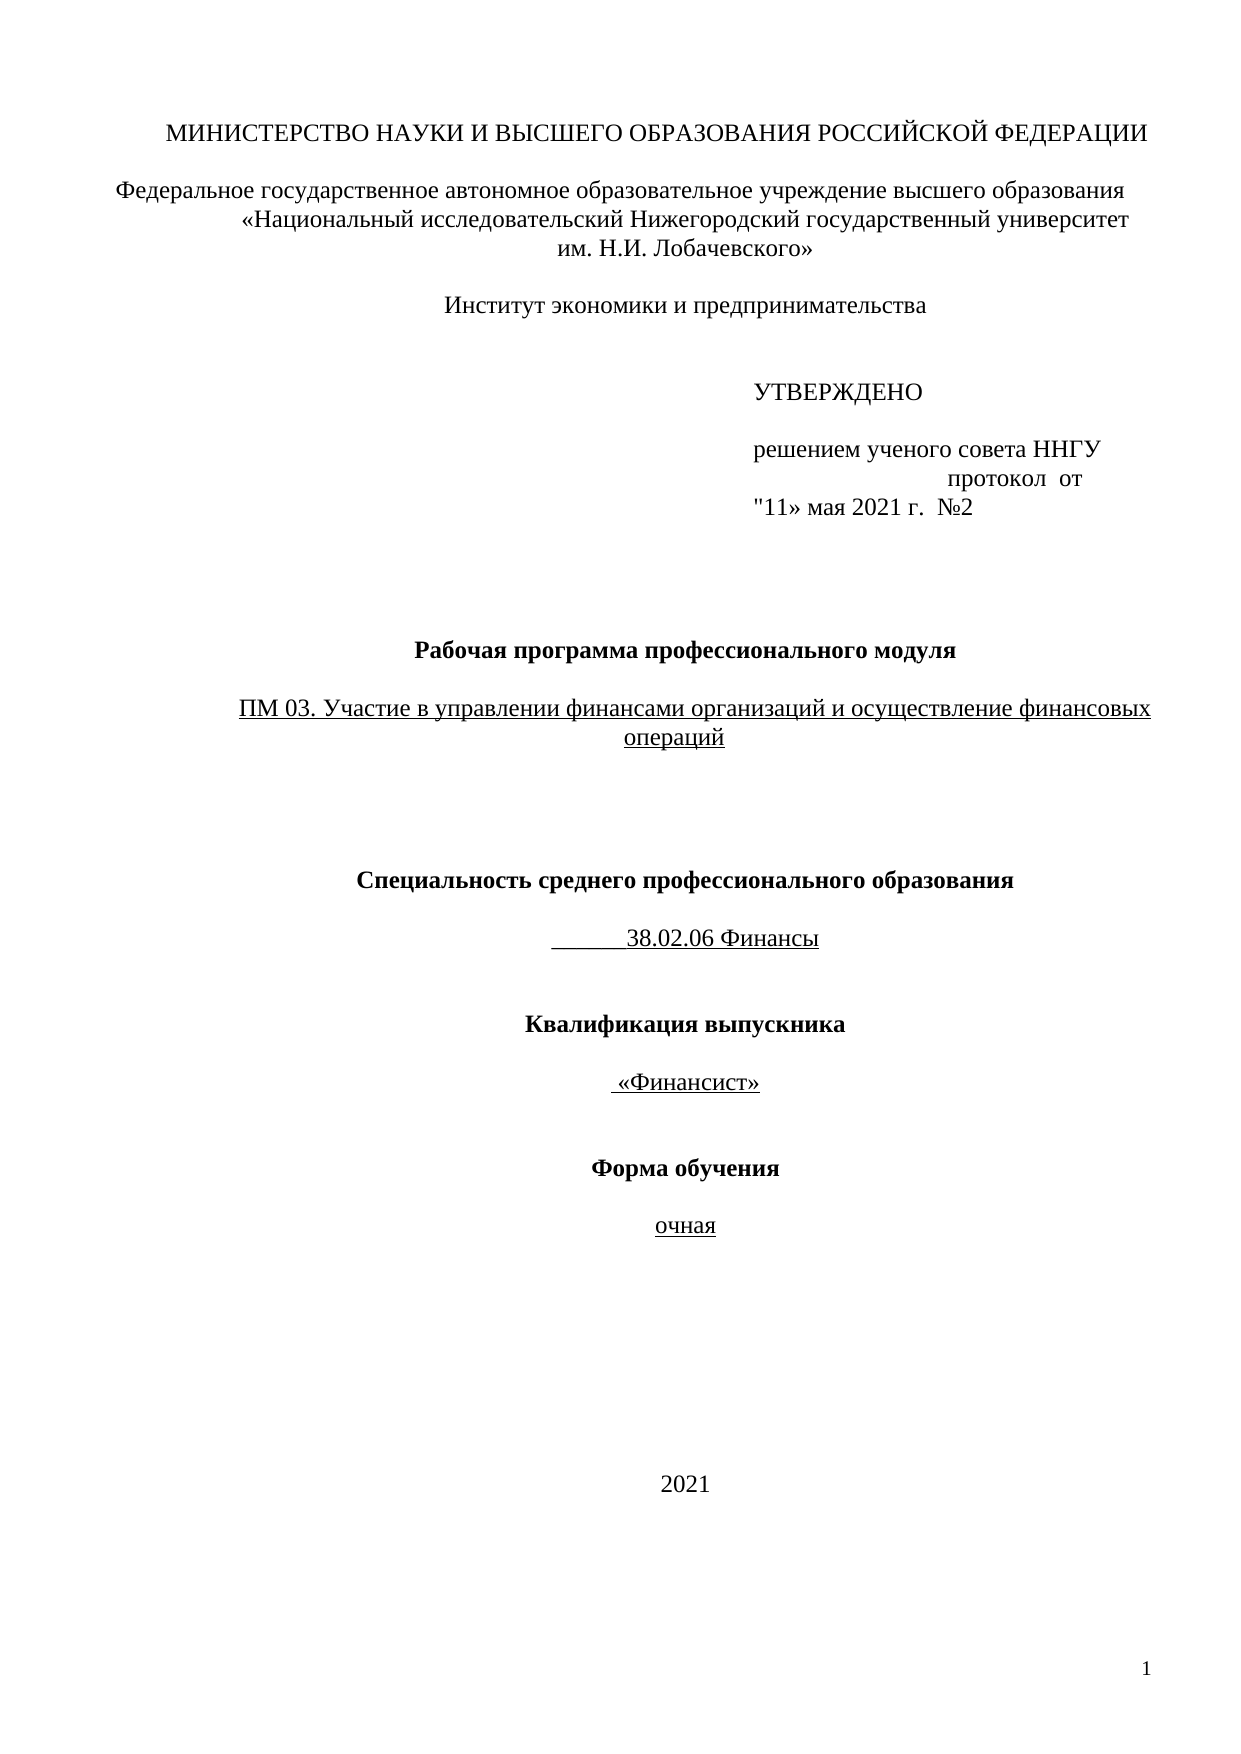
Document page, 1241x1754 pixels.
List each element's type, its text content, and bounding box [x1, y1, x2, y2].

text ПМ 03. Участие в управлении финансами организаций и осуществление финансовых операций [177, 693, 1171, 751]
text Федеральное государственное автономное образовательное учреждение высшего образования [88, 176, 1152, 204]
text протокол от [753, 463, 1152, 492]
text УТВЕРЖДЕНО [753, 377, 1152, 406]
text «Финансист» [177, 1067, 1152, 1096]
text им. Н.И. Лобачевского» [177, 233, 1152, 262]
text очная [177, 1211, 1152, 1239]
text "11» мая 2021 г. №2 [753, 492, 1152, 521]
text Специальность среднего профессионального образования [177, 866, 1152, 894]
text МИНИСТЕРСТВО НАУКИ И ВЫСШЕГО ОБРАЗОВАНИЯ РОССИЙСКОЙ ФЕДЕРАЦИИ [162, 118, 1152, 147]
text решением ученого совета ННГУ [753, 434, 1152, 463]
text Форма обучения [177, 1153, 1152, 1182]
text Рабочая программа профессионального модуля [177, 636, 1152, 664]
text 2021 [177, 1469, 1152, 1498]
text Институт экономики и предпринимательства [177, 291, 1152, 319]
text Квалификация выпускника [177, 1009, 1152, 1038]
text ______38.02.06 Финансы [177, 923, 1152, 952]
text «Национальный исследовательский Нижегородский государственный университет [177, 204, 1152, 233]
